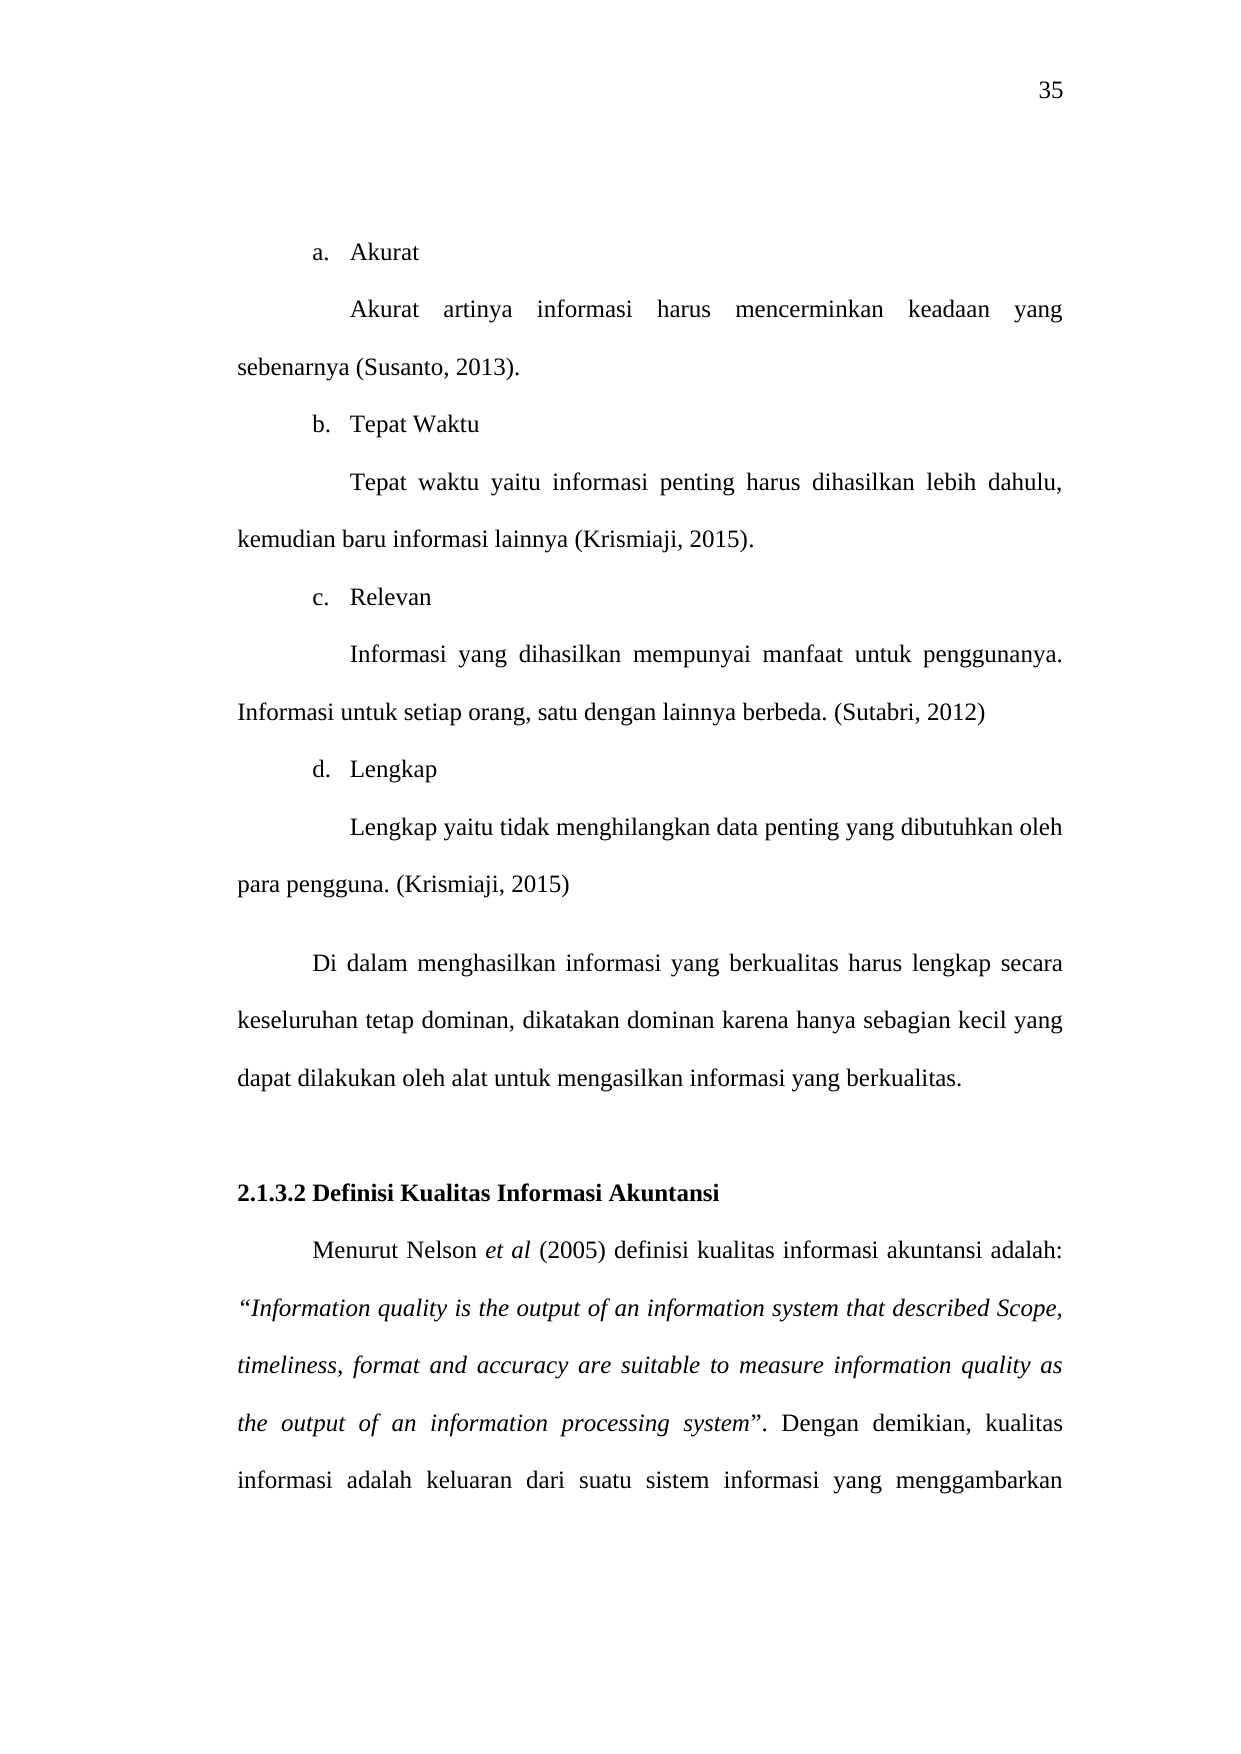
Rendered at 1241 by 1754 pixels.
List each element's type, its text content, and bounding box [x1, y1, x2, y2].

text Lengkap yaitu tidak menghilangkan data penting yang dibutuhkan oleh para pengguna. [237, 812, 1063, 898]
list Lengkap [312, 754, 1063, 783]
text Akurat artinya informasi harus mencerminkan keadaan yang sebenarnya (Susanto, 2013). [237, 294, 1063, 381]
list Relevan [312, 582, 1063, 611]
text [237, 1235, 1063, 1494]
text Informasi yang dihasilkan mempunyai manfaat untuk penggunanya. Informasi untuk setiap orang, satu dengan lainnya berbeda. [237, 639, 1063, 726]
text Tepat waktu yaitu informasi penting harus dihasilkan lebih dahulu, kemudian baru informasi lainnya . [237, 467, 1063, 553]
text Di dalam menghasilkan informasi yang berkualitas harus lengkap secara keseluruhan tetap dominan, dikatakan dominan karena hanya sebagian kecil yang dapat dilakukan oleh alat untuk mengasilkan informasi yang berkualitas. [237, 948, 1063, 1092]
list Tepat Waktu [312, 409, 1063, 438]
list Akurat [312, 237, 1063, 266]
text 2.1.3.2 Definisi Kualitas Informasi Akuntansi [237, 1178, 1063, 1207]
